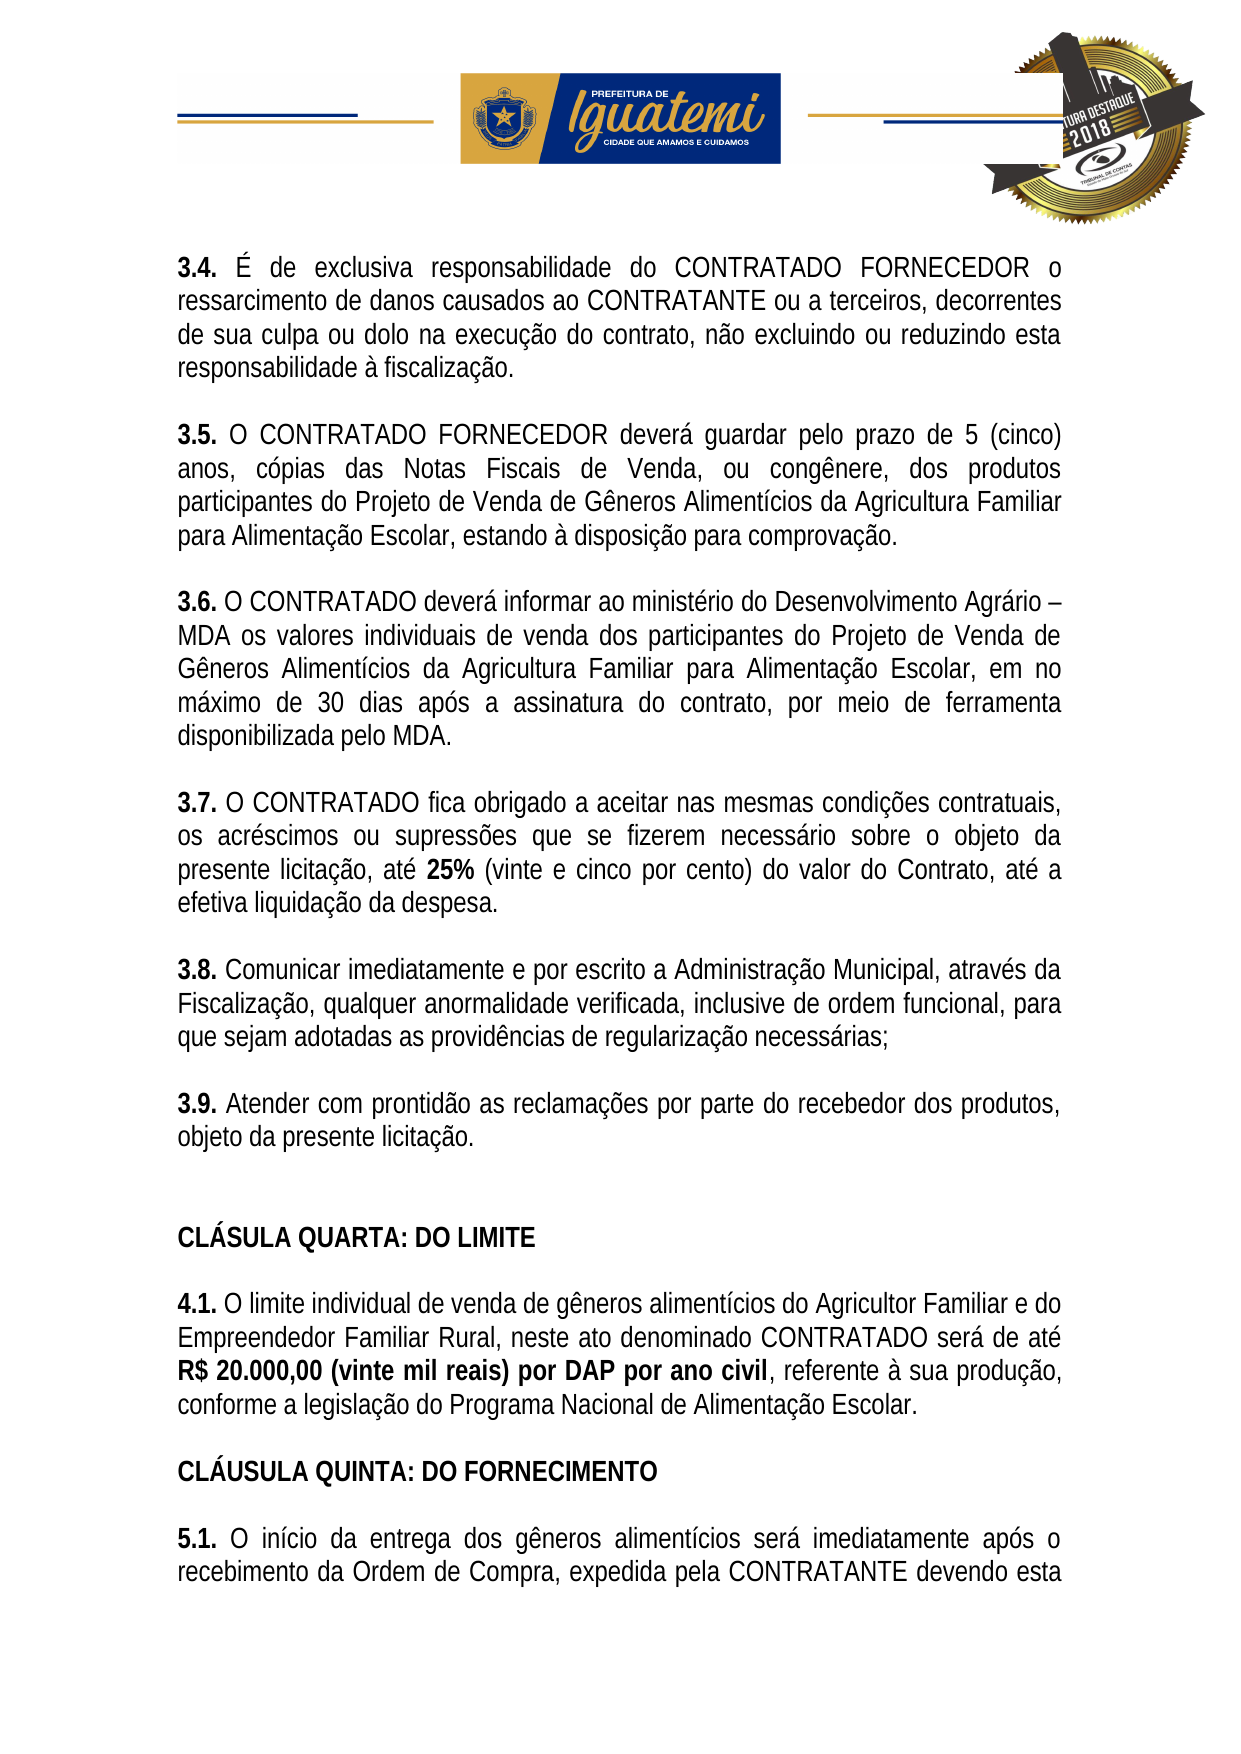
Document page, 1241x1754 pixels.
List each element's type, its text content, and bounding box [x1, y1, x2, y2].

text CLÁSULA QUARTA: DO LIMITE [177, 1220, 1063, 1253]
text 3.6. O CONTRATADO deverá informar ao ministério do Desenvolvimento Agrário – MDA os valores individuais de venda dos participantes do Projeto de Venda de Gêneros Alimentícios da Agricultura Familiar para Alimentação Escolar, em no máximo de 30 dias após a assinatura do contrato, por meio de ferramenta disponibilizada pelo MDA. [177, 584, 1063, 752]
picture [177, 0, 1228, 250]
text 3.4. É de exclusiva responsabilidade do CONTRATADO FORNECEDOR o ressarcimento de danos causados ao CONTRATANTE ou a terceiros, decorrentes de sua culpa ou dolo na execução do contrato, não excluindo ou reduzindo esta responsabilidade à fiscalização. [177, 250, 1063, 384]
text 4.1. O limite individual de venda de gêneros alimentícios do Agricultor Familiar e do Empreendedor Familiar Rural, neste ato denominado CONTRATADO será de até R$ 20.000,00 (vinte mil reais) por DAP por ano civil, referente à sua produção, conforme a legislação do Programa Nacional de Alimentação Escolar. [177, 1287, 1063, 1420]
text CLÁUSULA QUINTA: DO FORNECIMENTO [177, 1454, 1063, 1487]
text 3.9. Atender com prontidão as reclamações por parte do recebedor dos produtos, objeto da presente licitação. [177, 1086, 1063, 1153]
text 3.8. Comunicar imediatamente e por escrito a Administração Municipal, através da Fiscalização, qualquer anormalidade verificada, inclusive de ordem funcional, para que sejam adotadas as providências de regularização necessárias; [177, 952, 1063, 1053]
text 3.7. O CONTRATADO fica obrigado a aceitar nas mesmas condições contratuais, os acréscimos ou supressões que se fizerem necessário sobre o objeto da presente licitação, até 25% (vinte e cinco por cento) do valor do Contrato, até a efetiva liquidação da despesa. [177, 785, 1063, 919]
text 3.5. O CONTRATADO FORNECEDOR deverá guardar pelo prazo de 5 (cinco) anos, cópias das Notas Fiscais de Venda, ou congênere, dos produtos participantes do Projeto de Venda de Gêneros Alimentícios da Agricultura Familiar para Alimentação Escolar, estando à disposição para comprovação. [177, 417, 1063, 551]
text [177, 1521, 1063, 1588]
